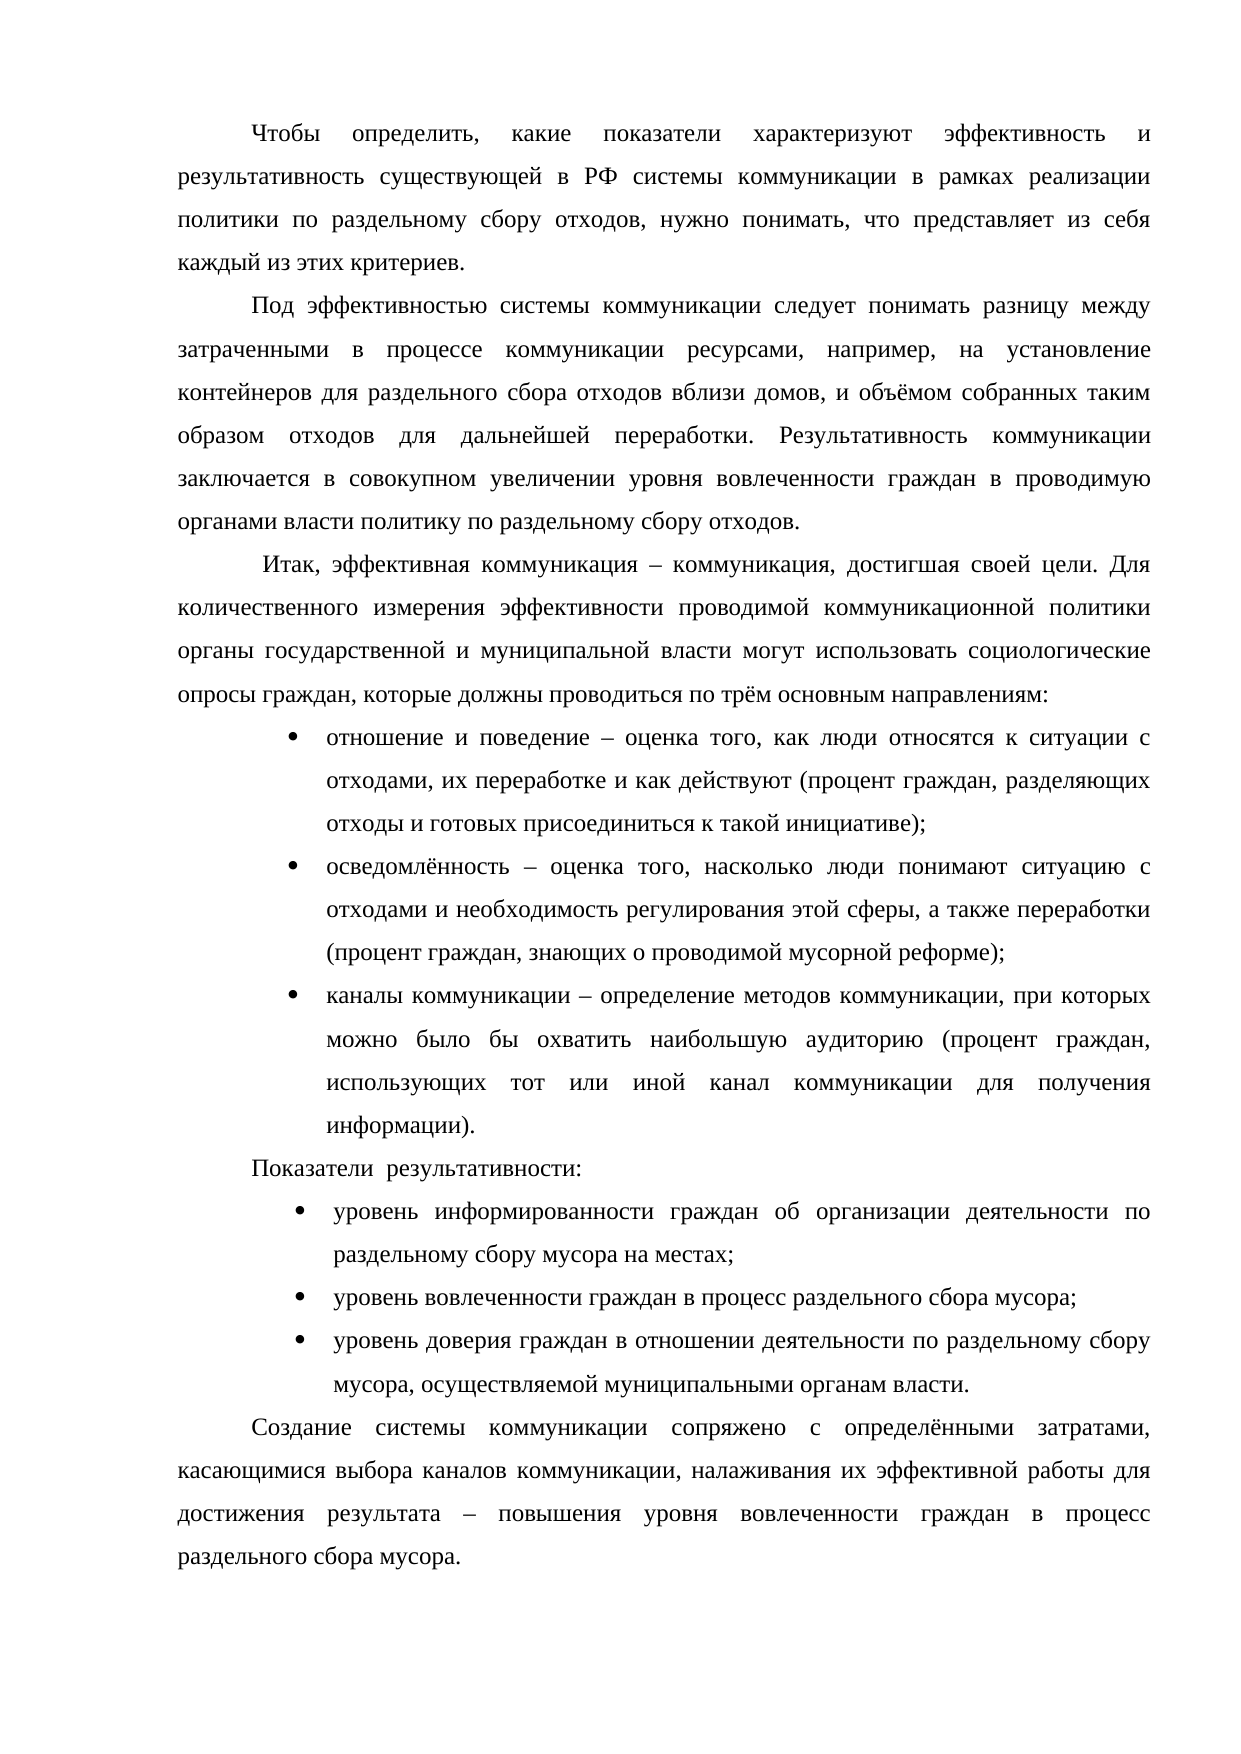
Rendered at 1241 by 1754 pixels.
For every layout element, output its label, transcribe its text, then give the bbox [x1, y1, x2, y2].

list уровень информированности граждан об организации деятельности по раздельному сбору мусора на местах; [296, 1196, 1152, 1268]
text Под эффективностью системы коммуникации следует понимать разницу между затраченными в процессе коммуникации ресурсами, например, на установление контейнеров для раздельного сбора отходов вблизи домов, и объёмом собранных таким образом отходов для дальнейшей переработки. Результативность коммуникации заключается в совокупном увеличении уровня вовлеченности граждан в проводимую органами власти политику по раздельному сбору отходов. [177, 291, 1152, 535]
list каналы коммуникации – определение методов коммуникации, при которых можно было бы охватить наибольшую аудиторию (процент граждан, использующих тот или иной канал коммуникации для получения информации). [288, 981, 1152, 1139]
text Чтобы определить, какие показатели характеризуют эффективность и результативность существующей в РФ системы коммуникации в рамках реализации политики по раздельному сбору отходов, нужно понимать, что представляет из себя каждый из этих критериев. [177, 118, 1152, 276]
text Показатели результативности: [177, 1153, 1152, 1182]
text Итак, эффективная коммуникация – коммуникация, достигшая своей цели. Для количественного измерения эффективности проводимой коммуникационной политики органы государственной и муниципальной власти могут использовать социологические опросы граждан, которые должны проводиться по трём основным направлениям: [177, 549, 1152, 707]
list уровень вовлеченности граждан в процесс раздельного сбора мусора; [296, 1282, 1152, 1311]
text Создание системы коммуникации сопряжено с определёнными затратами, касающимися выбора каналов коммуникации, налаживания их эффективной работы для достижения результата – повышения уровня вовлеченности граждан в процесс раздельного сбора мусора. [177, 1412, 1152, 1570]
list осведомлённость – оценка того, насколько люди понимают ситуацию с отходами и необходимость регулирования этой сферы, а также переработки (процент граждан, знающих о проводимой мусорной реформе); [288, 851, 1152, 966]
list уровень доверия граждан в отношении деятельности по раздельному сбору мусора, осуществляемой муниципальными органам власти. [296, 1326, 1152, 1397]
list отношение и поведение – оценка того, как люди относятся к ситуации с отходами, их переработке и как действуют (процент граждан, разделяющих отходы и готовых присоединиться к такой инициативе); [288, 722, 1152, 837]
